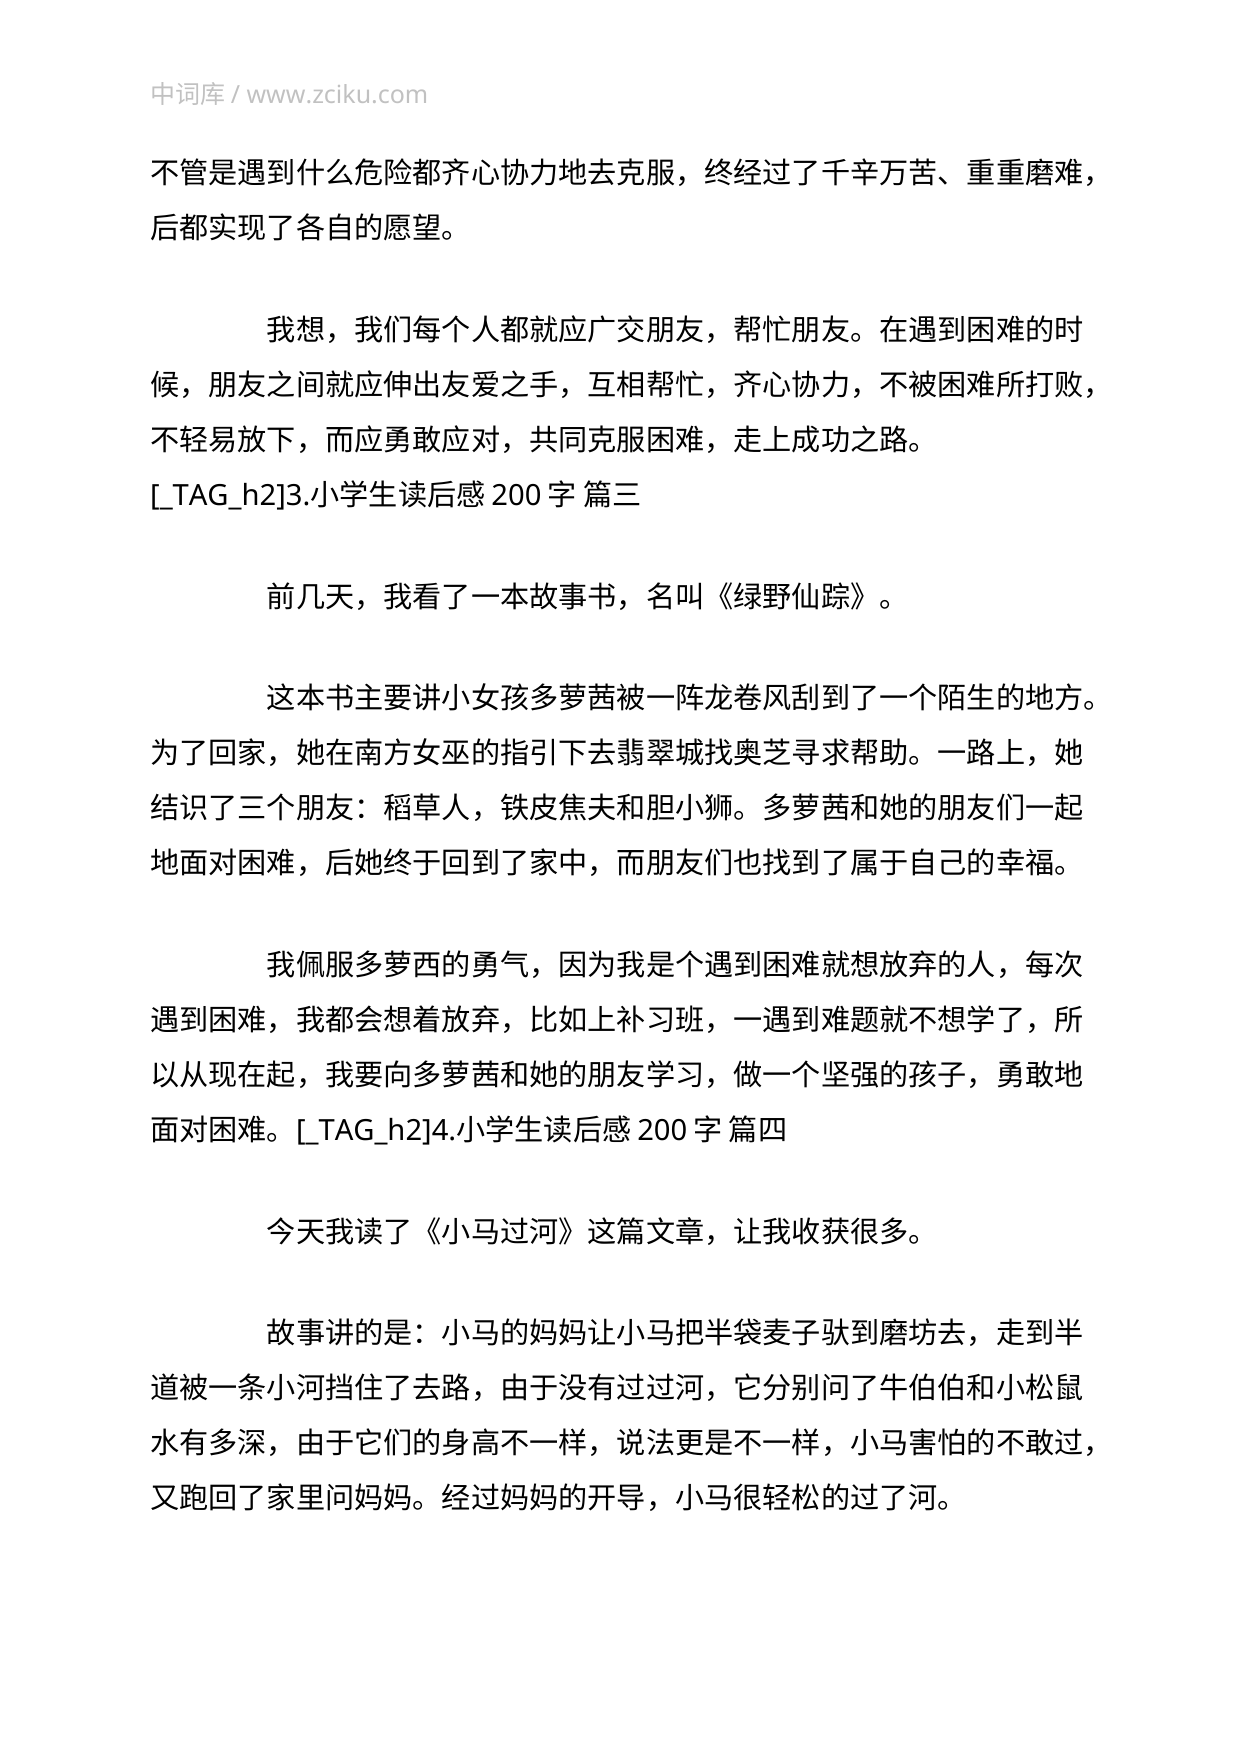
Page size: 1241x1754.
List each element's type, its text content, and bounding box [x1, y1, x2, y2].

text 这本书主要讲小女孩多萝茜被一阵龙卷风刮到了一个陌生的地方。为了回家，她在南方女巫的指引下去翡翠城找奥芝寻求帮助。一路上，她结识了三个朋友：稻草人，铁皮焦夫和胆小狮。多萝茜和她的朋友们一起地面对困难，后她终于回到了家中，而朋友们也找到了属于自己的幸福。 [150, 675, 1090, 882]
text 我想，我们每个人都就应广交朋友，帮忙朋友。在遇到困难的时候，朋友之间就应伸出友爱之手，互相帮忙，齐心协力，不被困难所打败，不轻易放下，而应勇敢应对，共同克服困难，走上成功之路。[_TAG_h2]3.小学生读后感200字 篇三 [150, 307, 1090, 514]
text 前几天，我看了一本故事书，名叫《绿野仙踪》。 [150, 573, 1090, 616]
text 故事讲的是：小马的妈妈让小马把半袋麦子驮到磨坊去，走到半道被一条小河挡住了去路，由于没有过过河，它分别问了牛伯伯和小松鼠水有多深，由于它们的身高不一样，说法更是不一样，小马害怕的不敢过，又跑回了家里问妈妈。经过妈妈的开导，小马很轻松的过了河。 [150, 1310, 1090, 1517]
text 今天我读了《小马过河》这篇文章，让我收获很多。 [150, 1208, 1090, 1251]
text 我佩服多萝西的勇气，因为我是个遇到困难就想放弃的人，每次遇到困难，我都会想着放弃，比如上补习班，一遇到难题就不想学了，所以从现在起，我要向多萝茜和她的朋友学习，做一个坚强的孩子，勇敢地面对困难。[_TAG_h2]4.小学生读后感200字 篇四 [150, 942, 1090, 1149]
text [150, 150, 1090, 247]
